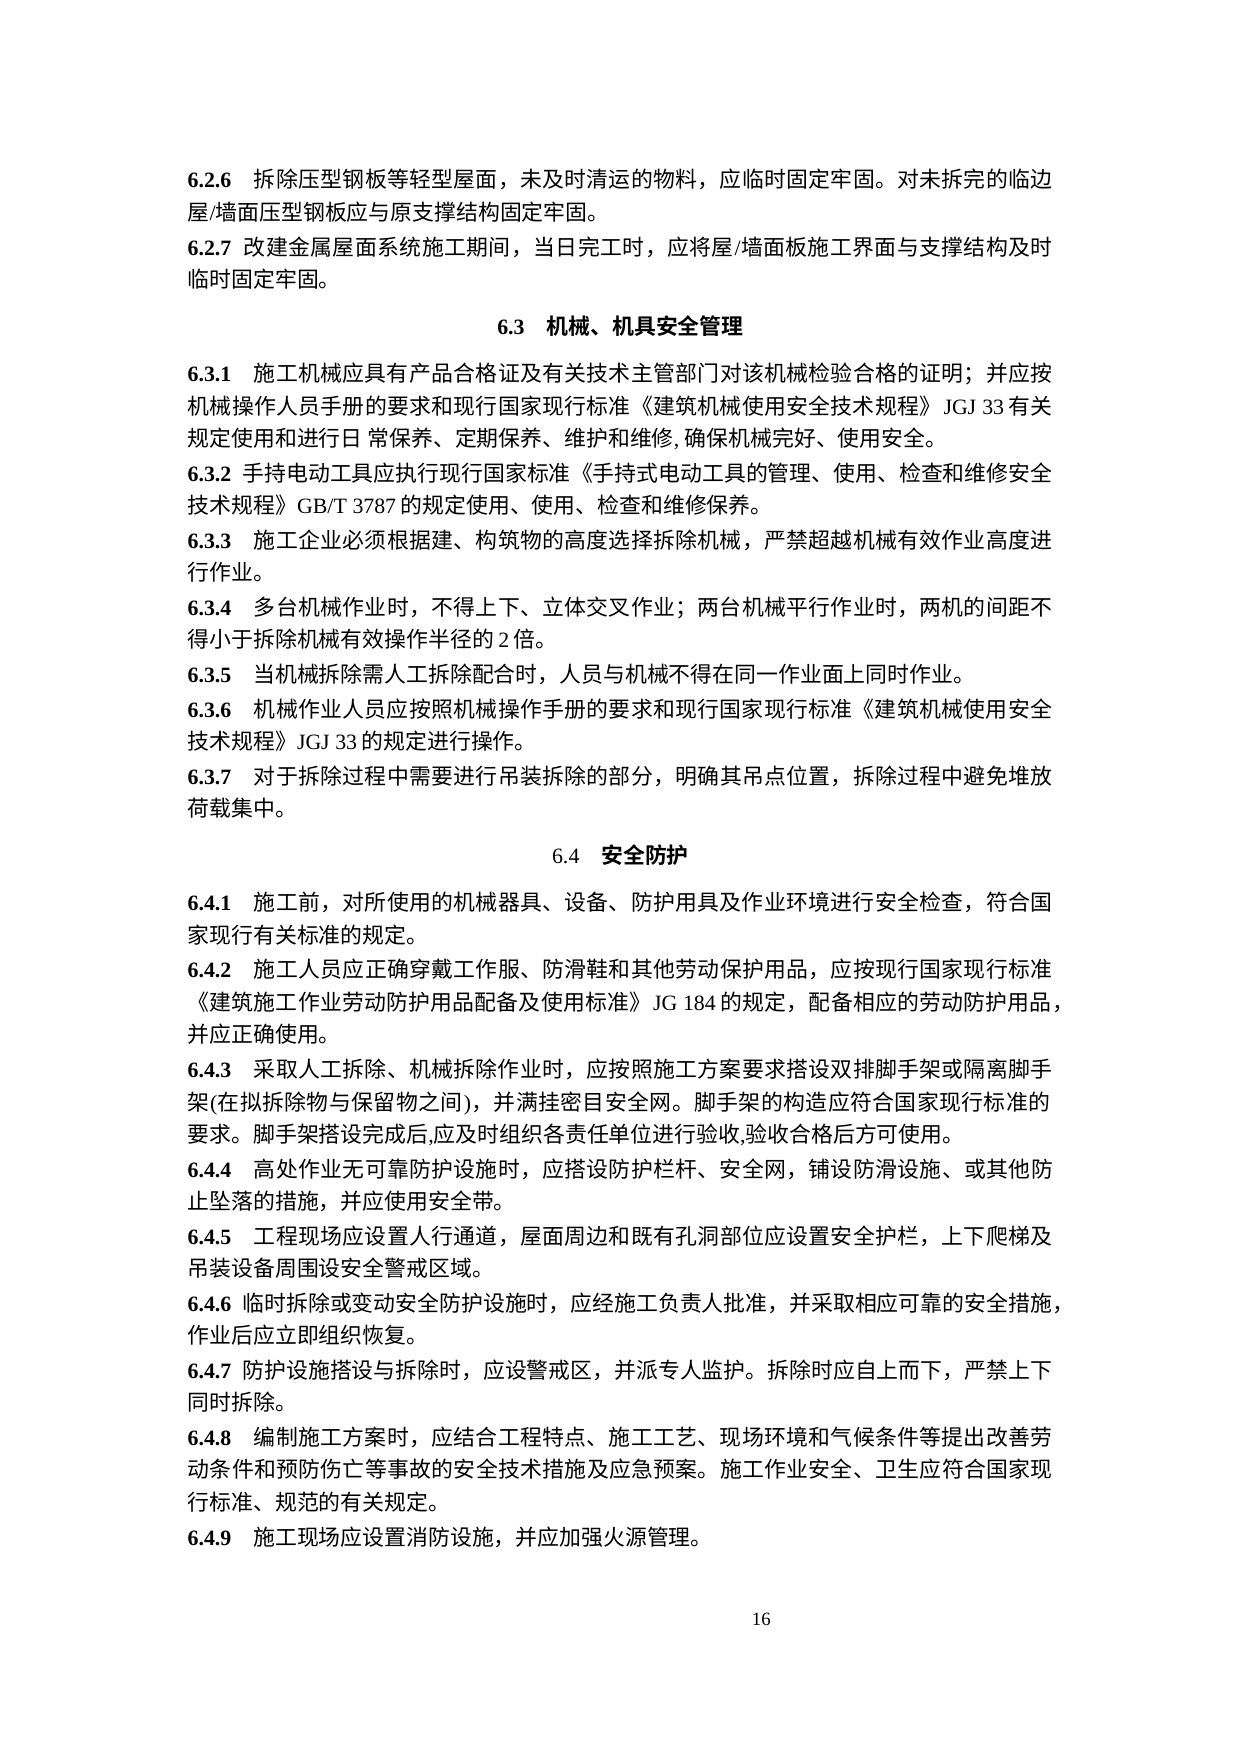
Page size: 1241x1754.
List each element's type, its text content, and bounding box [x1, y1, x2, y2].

text 6.3.7 对于拆除过程中需要进行吊装拆除的部分，明确其吊点位置，拆除过程中避免堆放荷载集中。 [187, 758, 1053, 823]
subtitle 6.4.5 工程现场应设置人行通道，屋面周边和既有孔洞部位应设置安全护栏，上下爬梯及吊装设备周围设安全警戒区域。 [187, 1218, 1053, 1283]
subtitle 6.3.6 机械作业人员应按照机械操作手册的要求和现行国家现行标准《建筑机械使用安全技术规程》JGJ 33的规定进行操作。 [187, 691, 1053, 756]
subtitle 6.3.1 施工机械应具有产品合格证及有关技术主管部门对该机械检验合格的证明；并应按机械操作人员手册的要求和现行国家现行标准《建筑机械使用安全技术规程》JGJ 33有关规定使用和进行日 常保养、定期保养、维护和维修, 确保机械完好、使用安全。 [187, 356, 1053, 453]
subtitle 6.4.4 高处作业无可靠防护设施时，应搭设防护栏杆、安全网，铺设防滑设施、或其他防止坠落的措施，并应使用安全带。 [187, 1151, 1053, 1216]
subtitle 6.4 安全防护 [187, 838, 1053, 870]
subtitle 6.4.6 临时拆除或变动安全防护设施时，应经施工负责人批准，并采取相应可靠的安全措施，作业后应立即组织恢复。 [187, 1285, 1053, 1350]
subtitle 6.2.6 拆除压型钢板等轻型屋面，未及时清运的物料，应临时固定牢固。对未拆完的临边屋/墙面压型钢板应与原支撑结构固定牢固。 [187, 162, 1053, 227]
subtitle 6.4.1 施工前，对所使用的机械器具、设备、防护用具及作业环境进行安全检查，符合国家现行有关标准的规定。 [187, 885, 1053, 950]
subtitle 6.3.2 手持电动工具应执行现行国家标准《手持式电动工具的管理、使用、检查和维修安全技术规程》GB/T 3787的规定使用、使用、检查和维修保养。 [187, 455, 1053, 520]
text 6.2.7 改建金属屋面系统施工期间，当日完工时，应将屋/墙面板施工界面与支撑结构及时临时固定牢固。 [187, 229, 1053, 294]
subtitle 6.3.3 施工企业必须根据建、构筑物的高度选择拆除机械，严禁超越机械有效作业高度进行作业。 [187, 522, 1053, 587]
subtitle 6.4.3 采取人工拆除、机械拆除作业时，应按照施工方案要求搭设双排脚手架或隔离脚手架(在拟拆除物与保留物之间)，并满挂密目安全网。脚手架的构造应符合国家现行标准的要求。脚手架搭设完成后,应及时组织各责任单位进行验收,验收合格后方可使用。 [187, 1052, 1053, 1149]
subtitle 6.4.7 防护设施搭设与拆除时，应设警戒区，并派专人监护。拆除时应自上而下，严禁上下同时拆除。 [187, 1352, 1053, 1417]
subtitle 6.3 机械、机具安全管理 [187, 309, 1053, 341]
subtitle 6.4.9 施工现场应设置消防设施，并应加强火源管理。 [187, 1519, 1053, 1552]
subtitle 6.3.4 多台机械作业时，不得上下、立体交叉作业；两台机械平行作业时，两机的间距不得小于拆除机械有效操作半径的2倍。 [187, 589, 1053, 654]
subtitle 6.4.2 施工人员应正确穿戴工作服、防滑鞋和其他劳动保护用品，应按现行国家现行标准《建筑施工作业劳动防护用品配备及使用标准》JG 184的规定，配备相应的劳动防护用品，并应正确使用。 [187, 952, 1053, 1049]
subtitle 6.4.8 编制施工方案时，应结合工程特点、施工工艺、现场环境和气候条件等提出改善劳动条件和预防伤亡等事故的安全技术措施及应急预案。施工作业安全、卫生应符合国家现行标准、规范的有关规定。 [187, 1419, 1053, 1517]
subtitle 6.3.5 当机械拆除需人工拆除配合时，人员与机械不得在同一作业面上同时作业。 [187, 657, 1053, 689]
